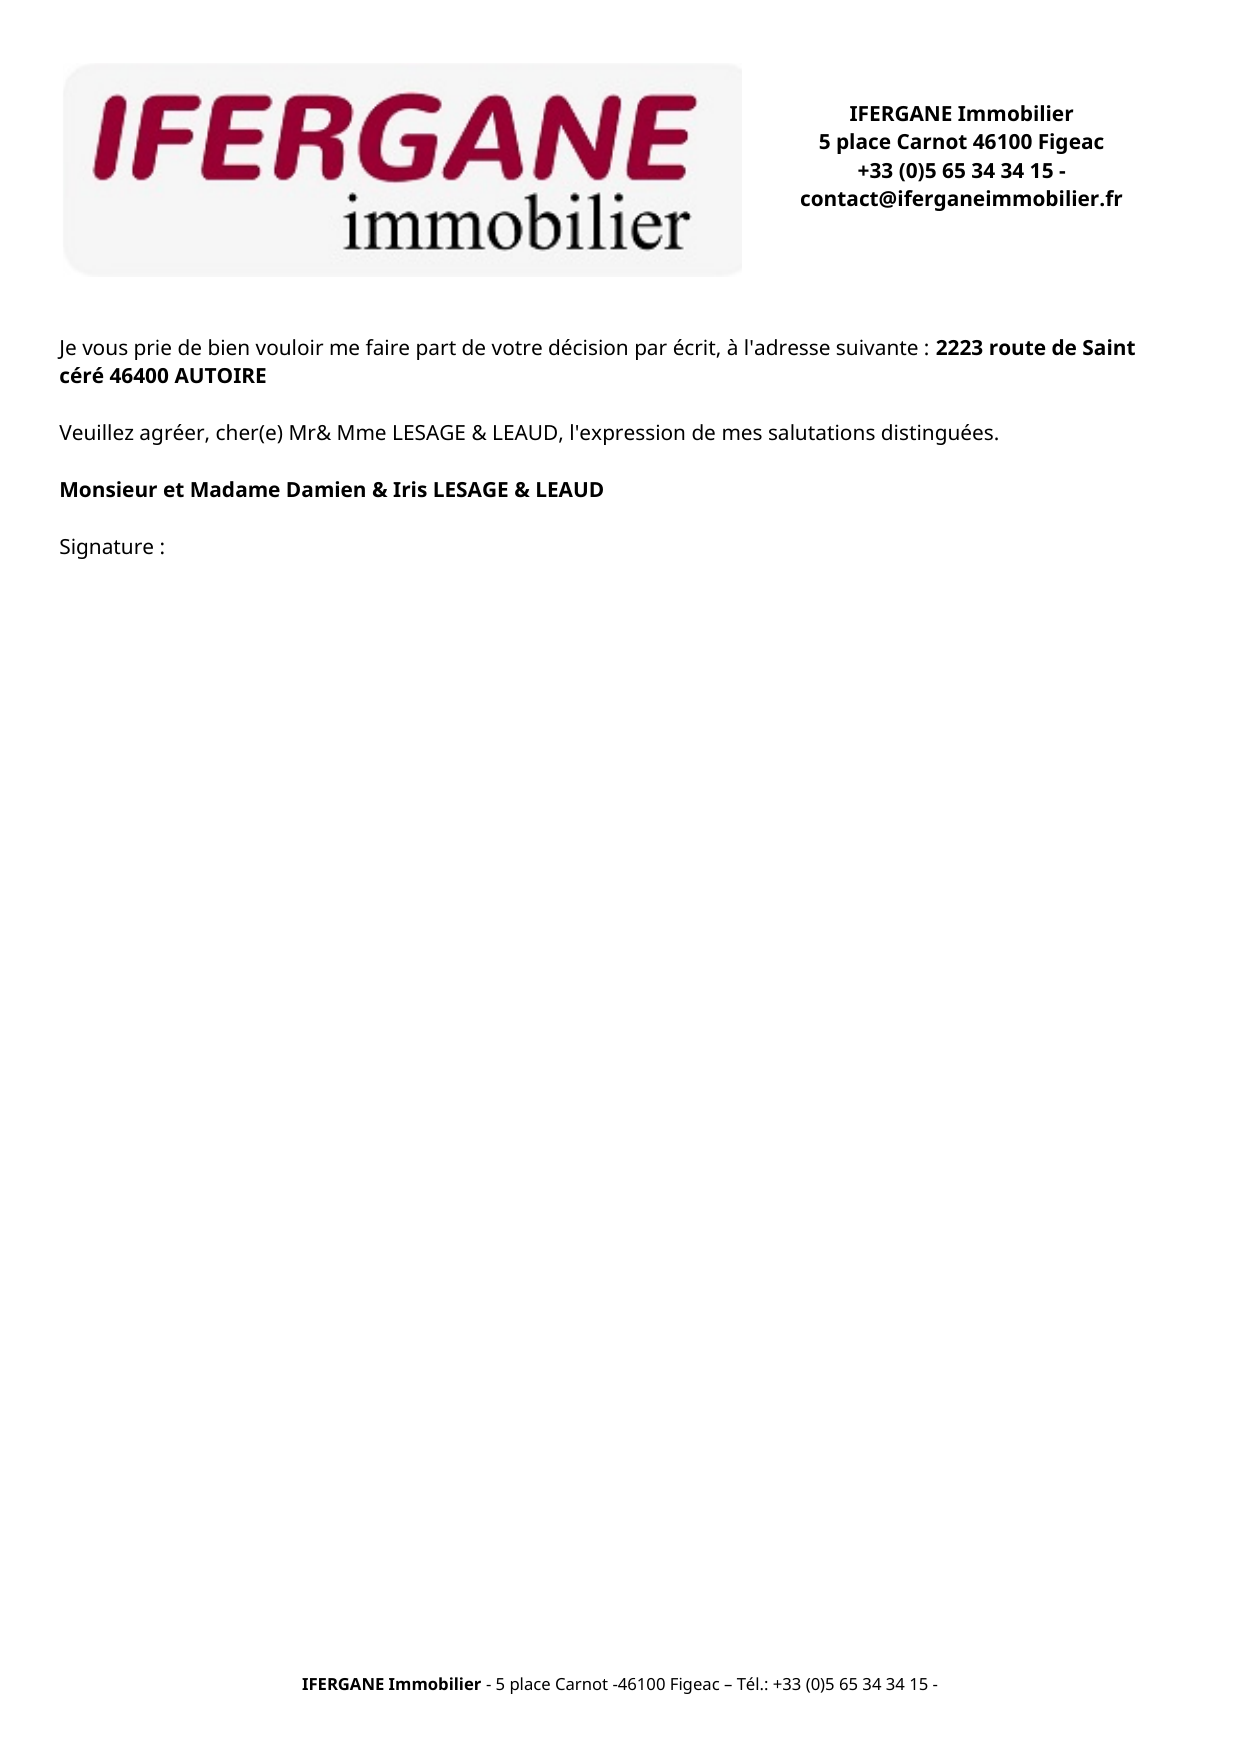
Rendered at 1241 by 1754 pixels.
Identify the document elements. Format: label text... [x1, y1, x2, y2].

text Monsieur et Madame Damien & Iris LESAGE & LEAUD [59, 475, 1181, 504]
text Signature : [59, 532, 1181, 561]
text Je vous prie de bien vouloir me faire part de votre décision par écrit, à l'adresse suivante : 2223 route de Saint céré 46400 AUTOIRE [59, 333, 1181, 390]
text Veuillez agréer, cher(e) Mr& Mme LESAGE & LEAUD, l'expression de mes salutations distinguées. [59, 418, 1181, 447]
picture [62, 63, 742, 277]
